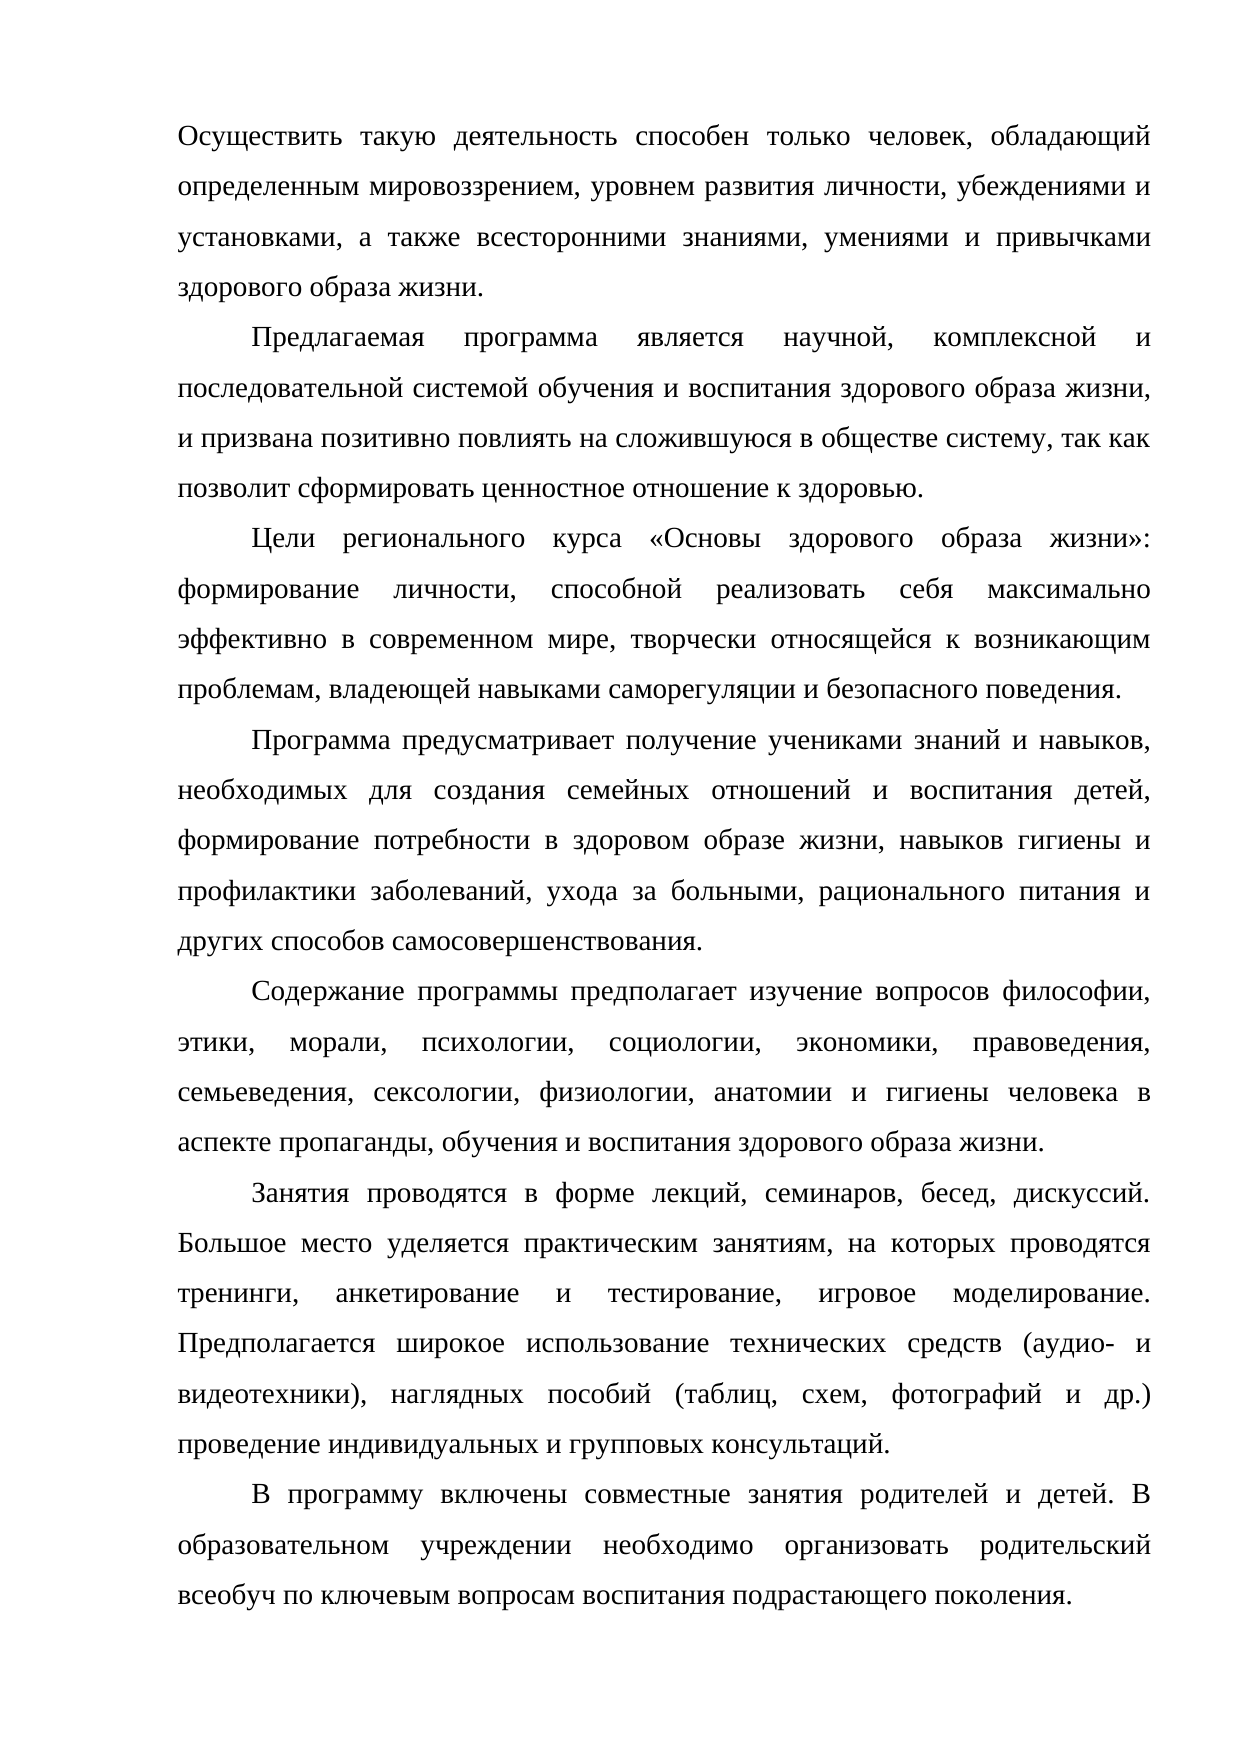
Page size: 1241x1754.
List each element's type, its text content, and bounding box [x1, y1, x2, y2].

text В программу включены совместные занятия родителей и детей. В образовательном учреждении необходимо организовать родительский всеобуч по ключевым вопросам воспитания подрастающего поколения. [177, 1477, 1152, 1611]
text Содержание программы предполагает изучение вопросов философии, этики, морали, психологии, социологии, экономики, правоведения, семьеведения, сексологии, физиологии, анатомии и гигиены человека в аспекте пропаганды, обучения и воспитания здорового образа жизни. [177, 973, 1152, 1158]
text Занятия проводятся в форме лекций, семинаров, бесед, дискуссий. Большое место уделяется практическим занятиям, на которых проводятся тренинги, анкетирование и тестирование, игровое моделирование. Предполагается широкое использование технических средств (аудио- и видеотехники), наглядных пособий (таблиц, схем, фотографий и др.) проведение индивидуальных и групповых консультаций. [177, 1175, 1152, 1460]
text Цели регионального курса «Основы здорового образа жизни»: формирование личности, способной реализовать себя максимально эффективно в современном мире, творчески относящейся к возникающим проблемам, владеющей навыками саморегуляции и безопасного поведения. [177, 521, 1152, 705]
text Программа предусматривает получение учениками знаний и навыков, необходимых для создания семейных отношений и воспитания детей, формирование потребности в здоровом образе жизни, навыков гигиены и профилактики заболеваний, ухода за больными, рационального питания и других способов самосовершенствования. [177, 722, 1152, 957]
text Предлагаемая программа является научной, комплексной и последовательной системой обучения и воспитания здорового образа жизни, и призвана позитивно повлиять на сложившуюся в обществе систему, так как позволит сформировать ценностное отношение к здоровью. [177, 319, 1152, 504]
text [177, 118, 1152, 303]
